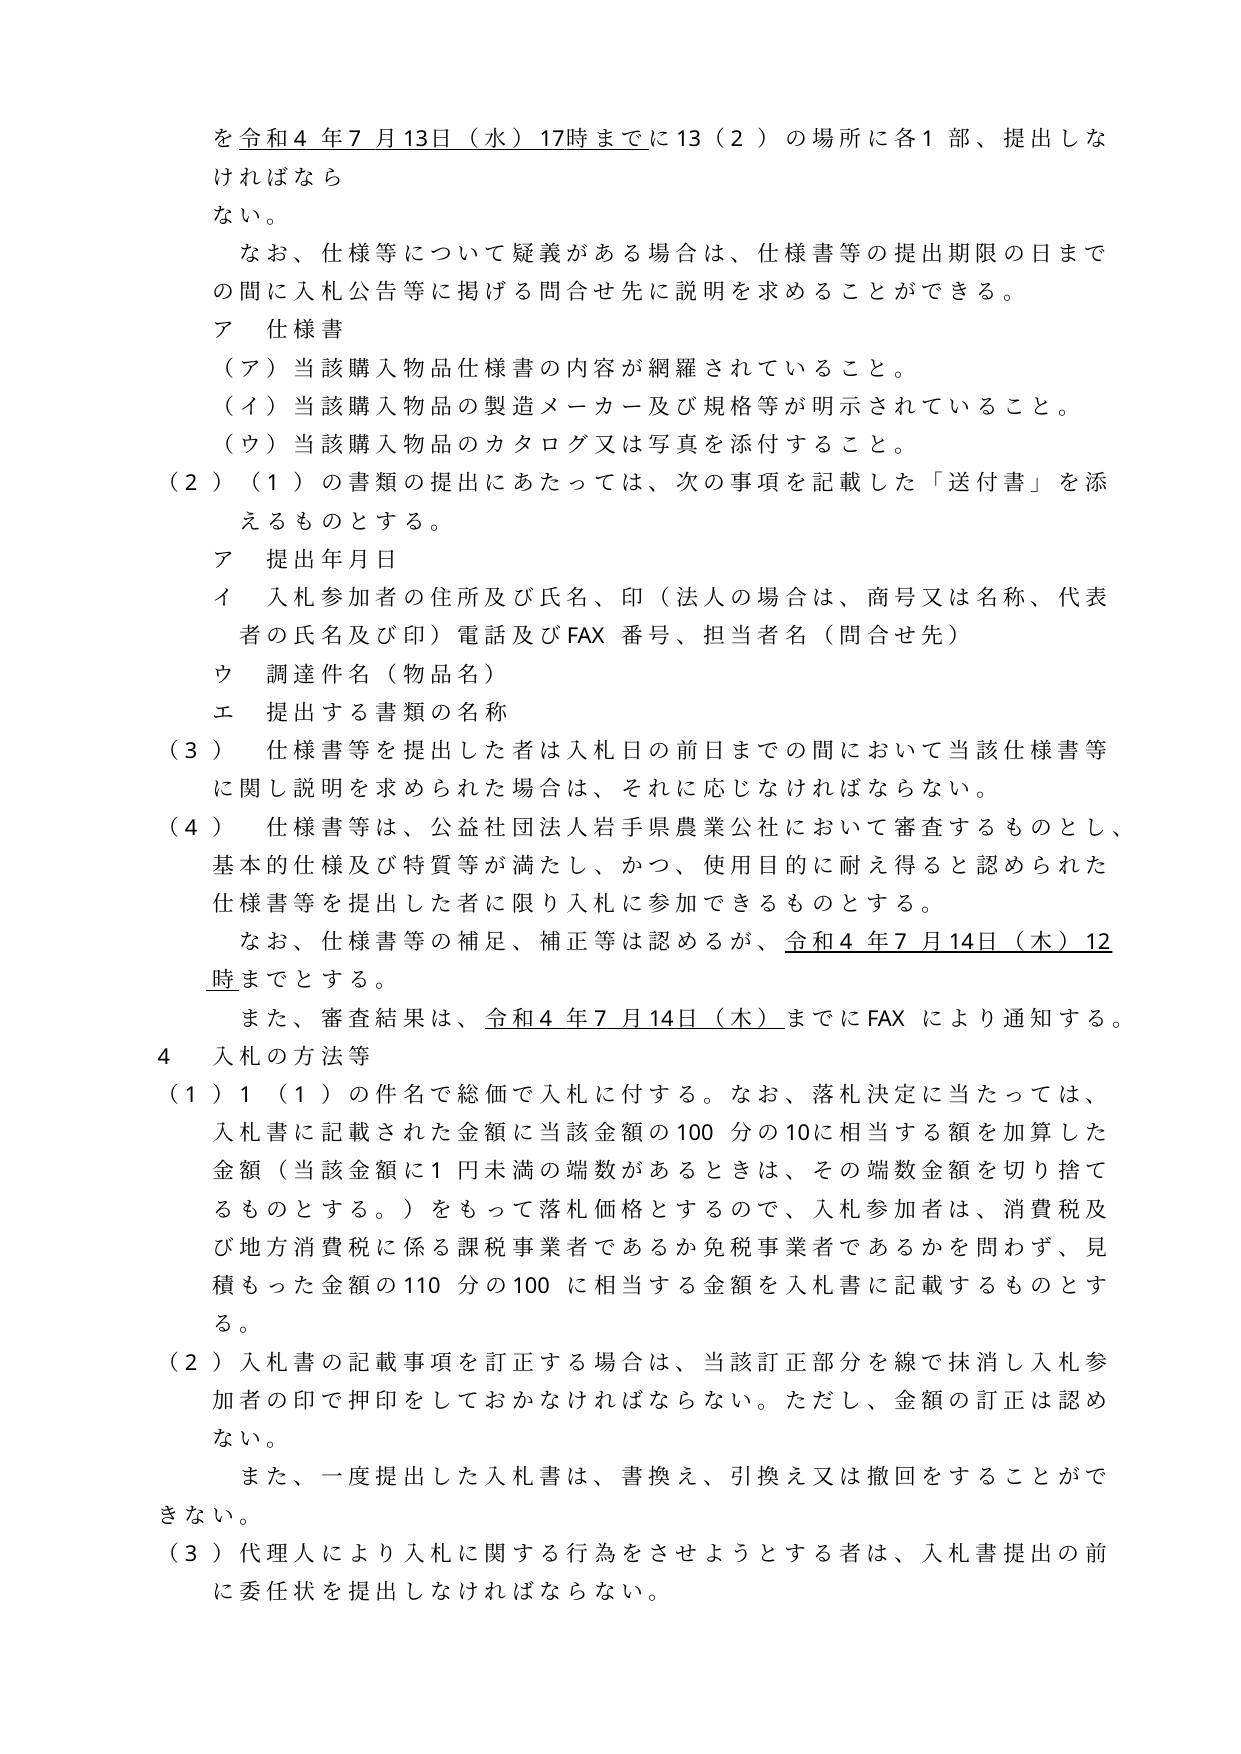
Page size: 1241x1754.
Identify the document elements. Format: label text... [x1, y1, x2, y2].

text を令和4年7月13日（水）17時までに13（2）の場所に各1部、提出しなければなら [194, 118, 1112, 195]
text （ウ）当該購入物品のカタログ又は写真を添付すること。 [157, 424, 1112, 462]
text また、審査結果は、令和4年7月14日（木）までにFAXにより通知する。 [157, 997, 1112, 1036]
text エ 提出する書類の名称 [157, 692, 1112, 730]
text イ 入札参加者の住所及び氏名、印（法人の場合は、商号又は名称、代表者の氏名及び印）電話及びFAX番号、担当者名（問合せ先） [157, 577, 1112, 653]
text （3）代理人により入札に関する行為をさせようとする者は、入札書提出の前に委任状を提出しなければならない。 [157, 1533, 1112, 1609]
text ア 提出年月日 [157, 539, 1112, 577]
text 4 入札の方法等 [157, 1036, 1112, 1074]
text ない。 [194, 195, 1112, 233]
text （ア）当該購入物品仕様書の内容が網羅されていること。 [157, 348, 1112, 386]
text （3） 仕様書等を提出した者は入札日の前日までの間において当該仕様書等に関し説明を求められた場合は、それに応じなければならない。 [157, 730, 1112, 806]
text なお、仕様書等の補足、補正等は認めるが、令和4年7月14日（木）12時までとする。 [157, 921, 1112, 997]
text また、一度提出した入札書は、書換え、引換え又は撤回をすることができない。 [157, 1456, 1112, 1533]
text ア 仕様書 [157, 309, 1112, 348]
text （1）1（1）の件名で総価で入札に付する。なお、落札決定に当たっては、入札書に記載された金額に当該金額の100分の10に相当する額を加算した金額（当該金額に1円未満の端数があるときは、その端数金額を切り捨てるものとする。）をもって落札価格とするので、入札参加者は、消費税及び地方消費税に係る課税事業者であるか免税事業者であるかを問わず、見積もった金額の110分の100に相当する金額を入札書に記載するものとする。 [157, 1074, 1112, 1342]
text （2）（1）の書類の提出にあたっては、次の事項を記載した「送付書」を添えるものとする。 [157, 462, 1112, 539]
text ウ 調達件名（物品名） [157, 653, 1112, 692]
text なお、仕様等について疑義がある場合は、仕様書等の提出期限の日までの間に入札公告等に掲げる問合せ先に説明を求めることができる。 [157, 233, 1112, 309]
text （4） 仕様書等は、公益社団法人岩手県農業公社において審査するものとし、基本的仕様及び特質等が満たし、かつ、使用目的に耐え得ると認められた仕様書等を提出した者に限り入札に参加できるものとする。 [157, 806, 1112, 921]
text （イ）当該購入物品の製造メーカー及び規格等が明示されていること。 [157, 386, 1112, 424]
text （2）入札書の記載事項を訂正する場合は、当該訂正部分を線で抹消し入札参加者の印で押印をしておかなければならない。ただし、金額の訂正は認めない。 [157, 1342, 1112, 1456]
